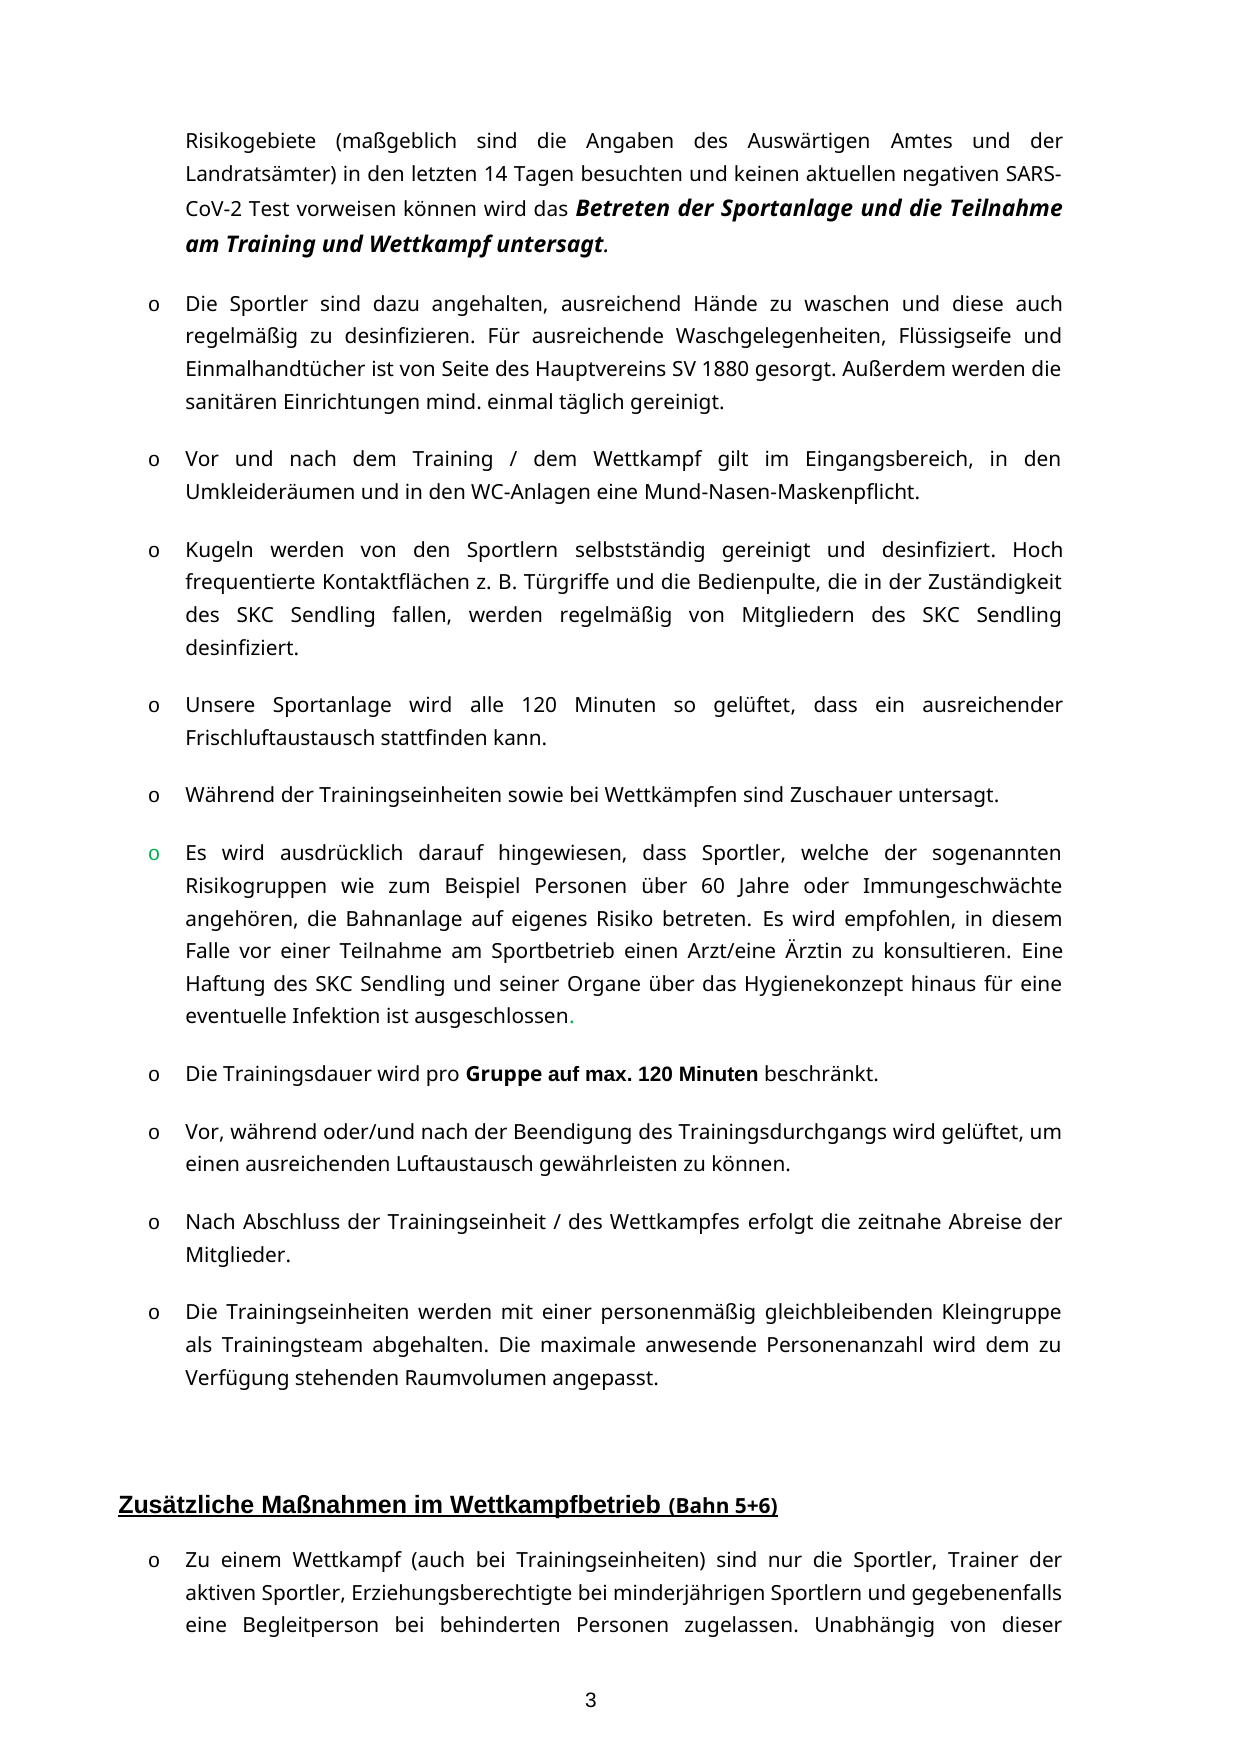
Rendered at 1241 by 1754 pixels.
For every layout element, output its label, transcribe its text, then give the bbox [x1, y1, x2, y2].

text Vor und nach dem Training / dem Wettkampf gilt im Eingangsbereich, in den Umkleideräumen und in den WC-Anlagen eine Mund-Nasen-Maskenpflicht. [148, 444, 1063, 506]
text Unsere Sportanlage wird alle 120 Minuten so gelüftet, dass ein ausreichender Frischluftaustausch stattfinden kann. [148, 690, 1063, 751]
text Kugeln werden von den Sportlern selbstständig gereinigt und desinfiziert. Hoch frequentierte Kontaktflächen z. B. Türgriffe und die Bedienpulte, die in der Zuständigkeit des SKC Sendling fallen, werden regelmäßig von Mitgliedern des SKC Sendling desinfiziert. [148, 535, 1063, 661]
text Es wird ausdrücklich darauf hingewiesen, dass Sportler, welche der sogenannten Risikogruppen wie zum Beispiel Personen über 60 Jahre oder Immungeschwächte angehören, die Bahnanlage auf eigenes Risiko betreten. Es wird empfohlen, in diesem Falle vor einer Teilnahme am Sportbetrieb einen Arzt/eine Ärztin zu konsultieren. Eine Haftung des SKC Sendling und seiner Organe über das Hygienekonzept hinaus für eine eventuelle Infektion ist ausgeschlossen. [148, 838, 1063, 1030]
text Die Trainingseinheiten werden mit einer personenmäßig gleichbleibenden Kleingruppe als Trainingsteam abgehalten. Die maximale anwesende Personenanzahl wird dem zu Verfügung stehenden Raumvolumen angepasst. [148, 1297, 1063, 1391]
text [148, 1545, 1063, 1639]
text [148, 126, 1063, 259]
text Nach Abschluss der Trainingseinheit / des Wettkampfes erfolgt die zeitnahe Abreise der Mitglieder. [148, 1207, 1063, 1268]
text Die Sportler sind dazu angehalten, ausreichend Hände zu waschen und diese auch regelmäßig zu desinfizieren. Für ausreichende Waschgelegenheiten, Flüssigseife und Einmalhandtücher ist von Seite des Hauptvereins SV 1880 gesorgt. Außerdem werden die sanitären Einrichtungen mind. einmal täglich gereinigt. [148, 289, 1063, 415]
text Während der Trainingseinheiten sowie bei Wettkämpfen sind Zuschauer untersagt. [148, 781, 1063, 809]
text Die Trainingsdauer wird pro Gruppe auf max. 120 Minuten beschränkt. [148, 1059, 1063, 1088]
text Vor, während oder/und nach der Beendigung des Trainingsdurchgangs wird gelüftet, um einen ausreichenden Luftaustausch gewährleisten zu können. [148, 1117, 1063, 1178]
text Zusätzliche Maßnahmen im Wettkampfbetrieb (Bahn 5+6) [118, 1491, 1063, 1520]
